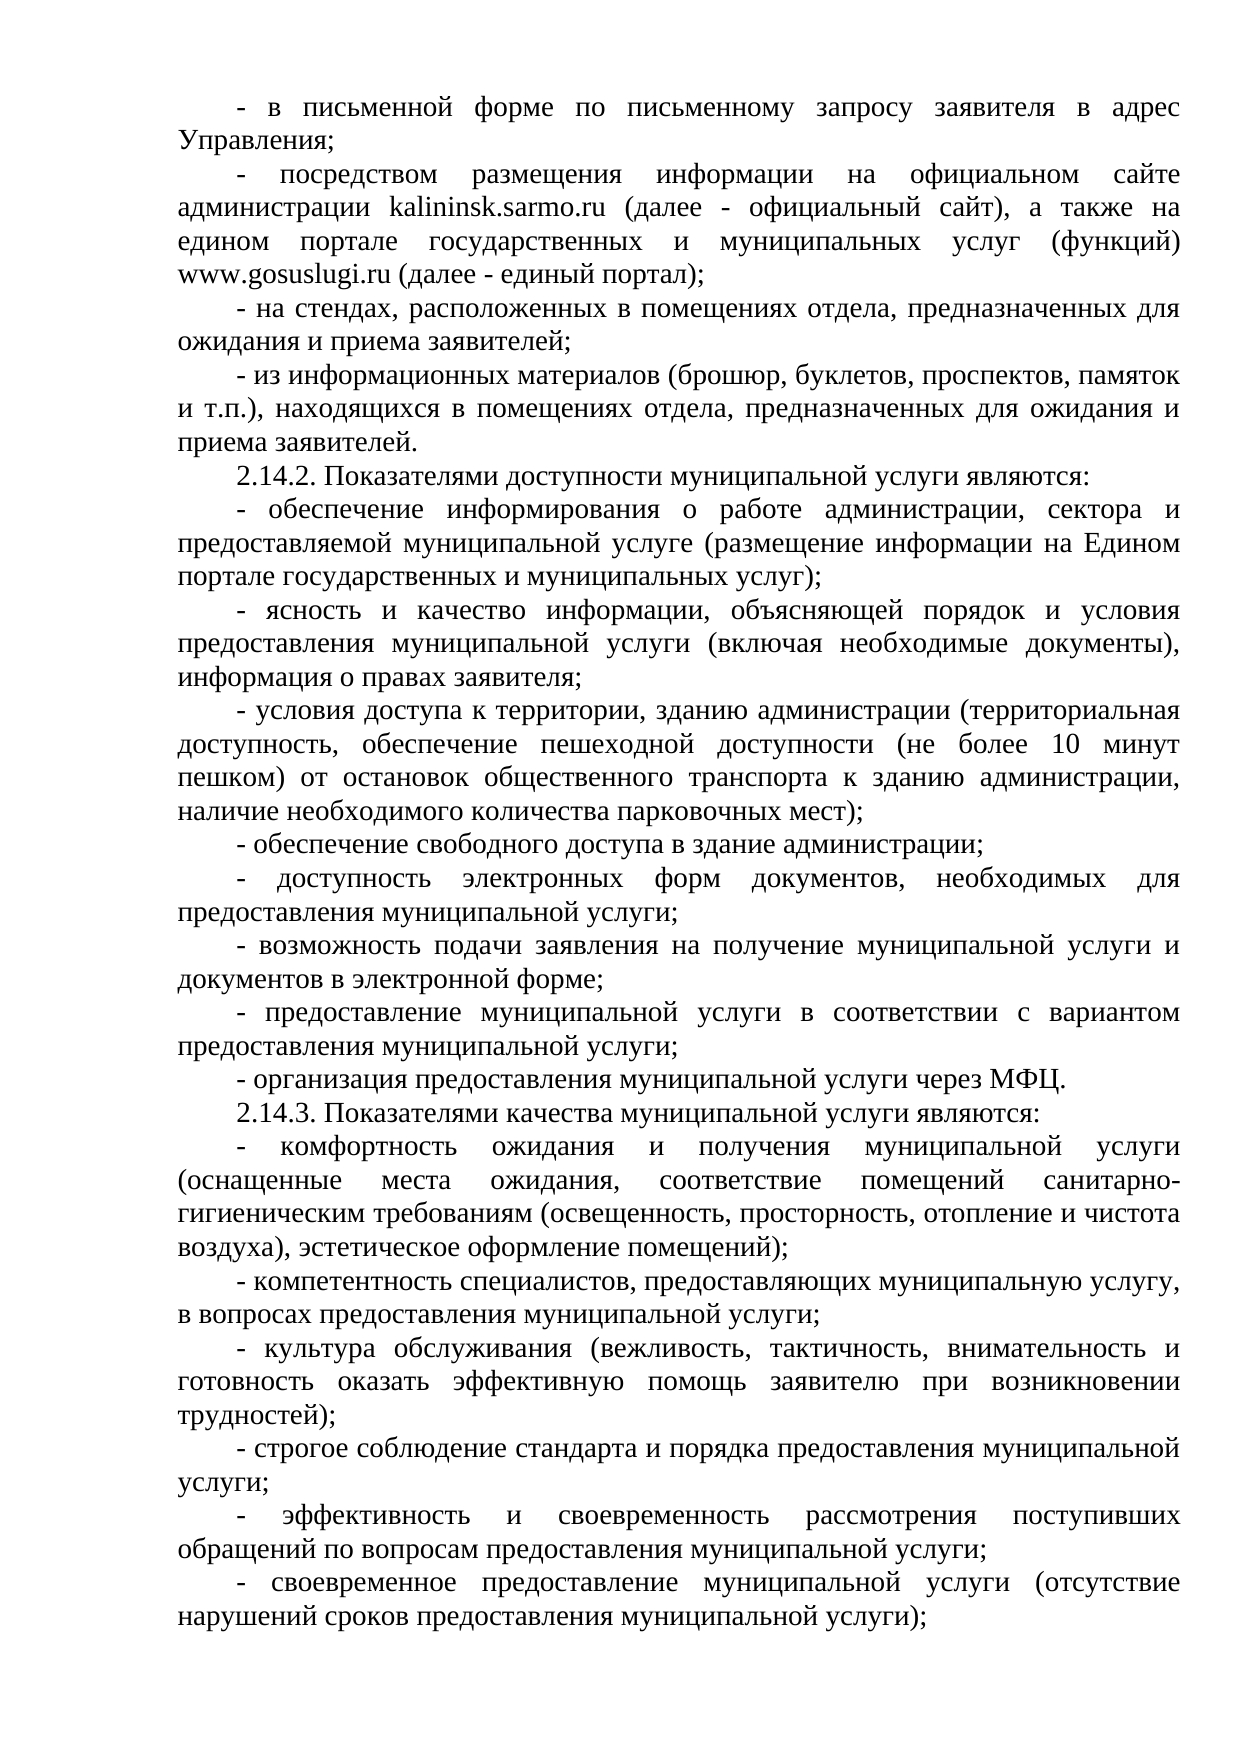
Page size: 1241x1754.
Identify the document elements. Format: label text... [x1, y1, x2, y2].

text - на стендах, расположенных в помещениях отдела, предназначенных для ожидания и приема заявителей; [177, 290, 1181, 357]
text - обеспечение информирования о работе администрации, сектора и предоставляемой муниципальной услуге (размещение информации на Едином портале государственных и муниципальных услуг); [177, 491, 1181, 592]
text - посредством размещения информации на официальном сайте администрации kalininsk.sarmo.ru (далее - официальный сайт), а также на едином портале государственных и муниципальных услуг (функций) www.gosuslugi.ru (далее - единый портал); [177, 156, 1181, 290]
text - строгое соблюдение стандарта и порядка предоставления муниципальной услуги; [177, 1430, 1181, 1497]
text - своевременное предоставление муниципальной услуги (отсутствие нарушений сроков предоставления муниципальной услуги); [177, 1564, 1181, 1632]
text - предоставление муниципальной услуги в соответствии с вариантом предоставления муниципальной услуги; [177, 994, 1181, 1061]
text - в письменной форме по письменному запросу заявителя в адрес Управления; [177, 89, 1181, 156]
text 2.14.3. Показателями качества муниципальной услуги являются: [177, 1095, 1181, 1128]
text - компетентность специалистов, предоставляющих муниципальную услугу, в вопросах предоставления муниципальной услуги; [177, 1263, 1181, 1330]
text - культура обслуживания (вежливость, тактичность, внимательность и готовность оказать эффективную помощь заявителю при возникновении трудностей); [177, 1330, 1181, 1430]
text - эффективность и своевременность рассмотрения поступивших обращений по вопросам предоставления муниципальной услуги; [177, 1497, 1181, 1564]
text - из информационных материалов (брошюр, буклетов, проспектов, памяток и т.п.), находящихся в помещениях отдела, предназначенных для ожидания и приема заявителей. [177, 357, 1181, 458]
text 2.14.2. Показателями доступности муниципальной услуги являются: [236, 458, 1181, 491]
text - ясность и качество информации, объясняющей порядок и условия предоставления муниципальной услуги (включая необходимые документы), информация о правах заявителя; [177, 592, 1181, 692]
text - комфортность ожидания и получения муниципальной услуги (оснащенные места ожидания, соответствие помещений санитарно-гигиеническим требованиям (освещенность, просторность, отопление и чистота воздуха), эстетическое оформление помещений); [177, 1128, 1181, 1263]
text - обеспечение свободного доступа в здание администрации; [177, 827, 1181, 860]
text - условия доступа к территории, зданию администрации (территориальная доступность, обеспечение пешеходной доступности (не более 10 минут пешком) от остановок общественного транспорта к зданию администрации, наличие необходимого количества парковочных мест); [177, 692, 1181, 827]
text - возможность подачи заявления на получение муниципальной услуги и документов в электронной форме; [177, 927, 1181, 994]
text - организация предоставления муниципальной услуги через МФЦ. [177, 1061, 1181, 1095]
text - доступность электронных форм документов, необходимых для предоставления муниципальной услуги; [177, 860, 1181, 927]
